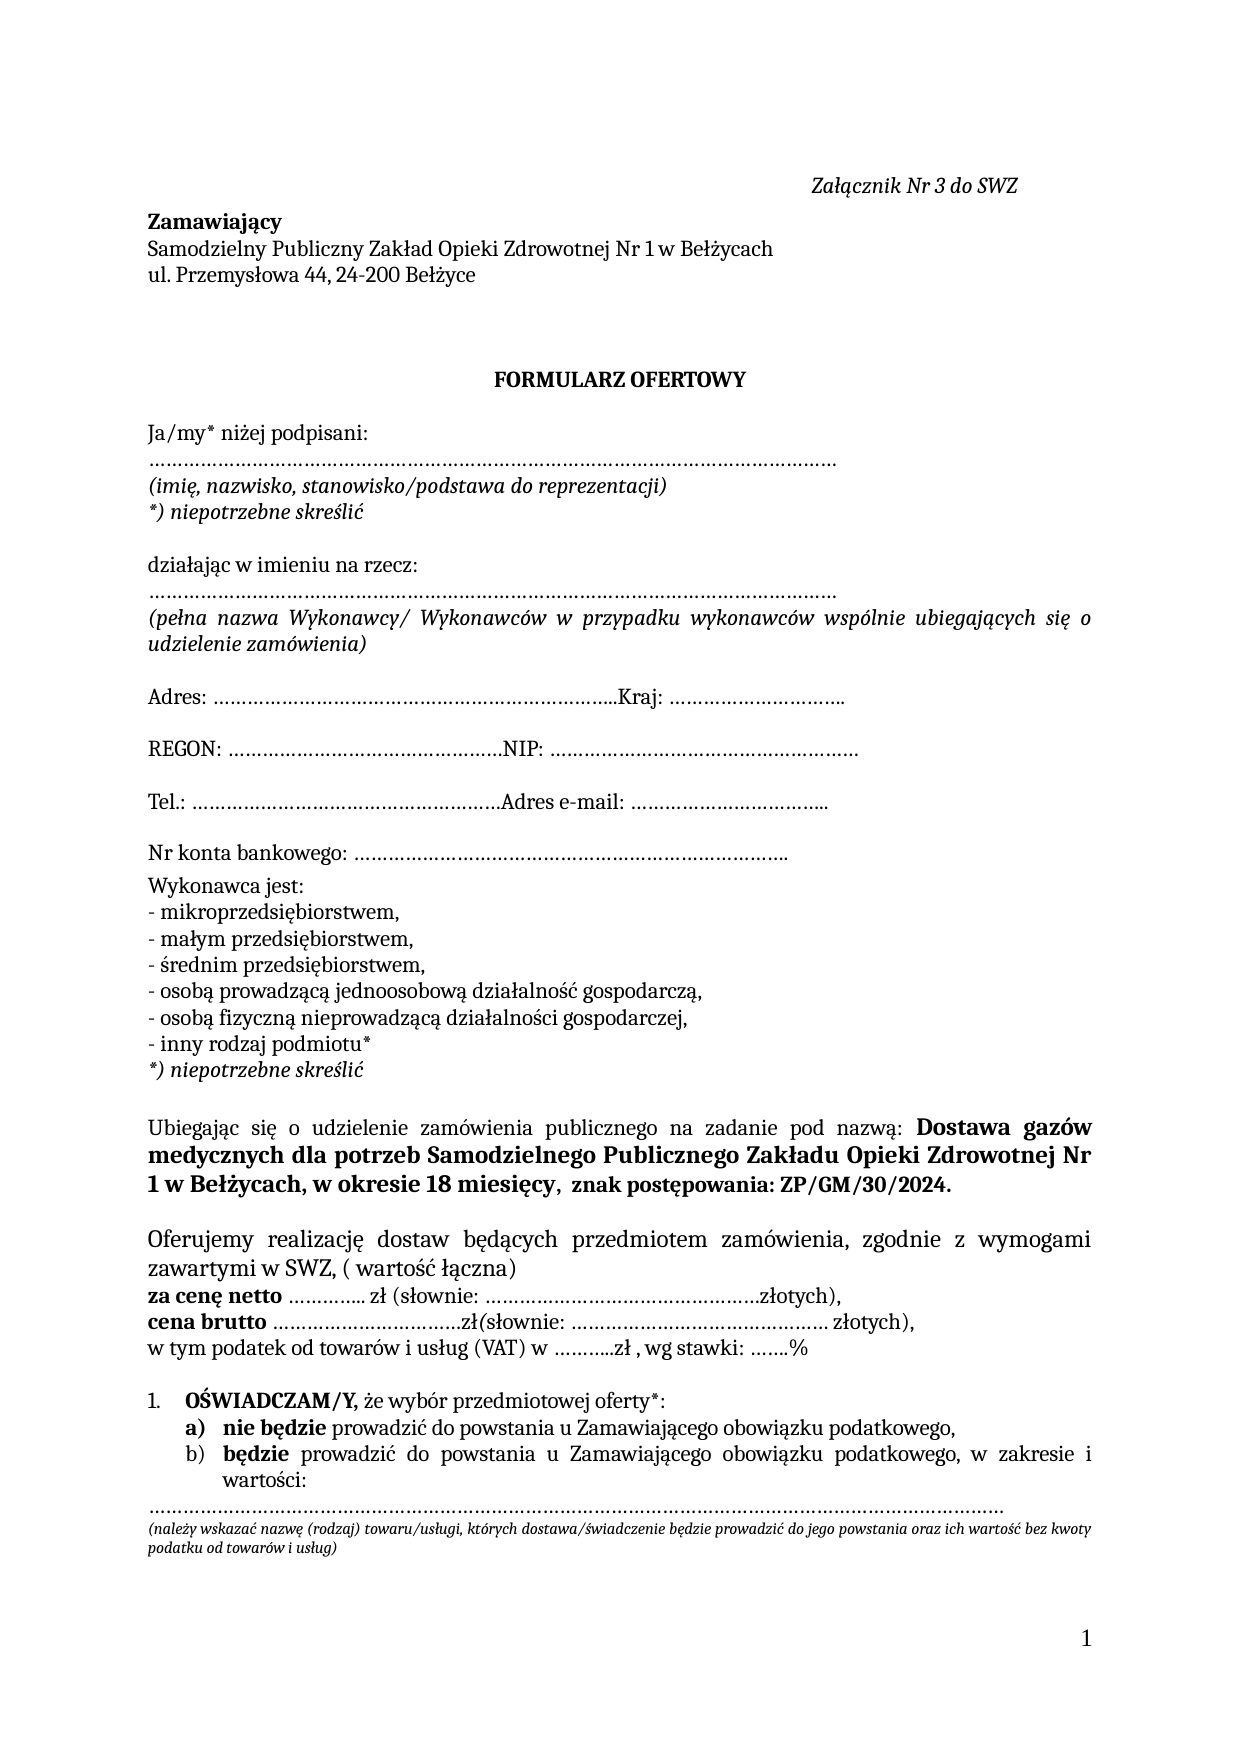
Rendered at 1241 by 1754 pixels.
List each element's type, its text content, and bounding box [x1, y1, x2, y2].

text Ubiegając się o udzielenie zamówienia publicznego na zadanie pod nazwą: Dostawa gazów medycznych dla potrzeb Samodzielnego Publicznego Zakładu Opieki Zdrowotnej Nr 1 w Bełżycach, w okresie 18 miesięcy, znak postępowania: ZP/GM/30/2024. [148, 1112, 1093, 1199]
text (należy wskazać nazwę (rodzaj) towaru/usługi, których dostawa/świadczenie będzie prowadzić do jego powstania oraz ich wartość bez kwoty podatku od towarów i usług) [148, 1520, 1093, 1558]
text (imię, nazwisko, stanowisko/podstawa do reprezentacji) [148, 473, 1093, 499]
text działając w imieniu na rzecz: [148, 552, 1093, 578]
text ………………………………………………………………………………………………………… [148, 578, 1093, 604]
text cena brutto ……………………………zł(słownie: ……………………………………… złotych), [148, 1309, 1093, 1335]
text *) niepotrzebne skreślić [148, 499, 1093, 525]
text - średnim przedsiębiorstwem, [148, 952, 1093, 978]
text Ja/my* niżej podpisani: [148, 420, 1093, 446]
text w tym podatek od towarów i usług (VAT) w ………..zł , wg stawki: …….% [148, 1335, 1093, 1362]
text - inny rodzaj podmiotu* [148, 1031, 1093, 1057]
list będzie prowadzić do powstania u Zamawiającego obowiązku podatkowego, w zakresie i wartości: [185, 1441, 1093, 1493]
text Nr konta bankowego: …………………………………………………………………. [148, 840, 1093, 867]
text …………………………………………………………………………………………………………………………………… [148, 1493, 1093, 1520]
text FORMULARZ OFERTOWY [148, 367, 1093, 393]
text - małym przedsiębiorstwem, [148, 926, 1093, 952]
text Zamawiający [148, 209, 1093, 235]
text - osobą prowadzącą jednoosobową działalność gospodarczą, [148, 978, 1093, 1004]
text Tel.: ………………………………………………Adres e-mail: …………………………….. [148, 789, 1093, 815]
text Oferujemy realizację dostaw będących przedmiotem zamówienia, zgodnie z wymogami zawartymi w SWZ, ( wartość łączna) [148, 1225, 1093, 1282]
text - osobą fizyczną nieprowadzącą działalności gospodarczej, [148, 1004, 1093, 1031]
text ul. Przemysłowa 44, 24-200 Bełżyce [148, 262, 1093, 288]
list nie będzie prowadzić do powstania u Zamawiającego obowiązku podatkowego, [185, 1414, 1093, 1441]
text Wykonawca jest: [148, 873, 1093, 899]
text *) niepotrzebne skreślić [148, 1057, 1093, 1084]
text Adres: ……………………………………………………………..Kraj: …………………………. [148, 683, 1093, 710]
text REGON: …………………………………………NIP: ……………………………………………… [148, 736, 1093, 762]
text ………………………………………………………………………………………………………… [148, 446, 1093, 473]
text Samodzielny Publiczny Zakład Opieki Zdrowotnej Nr 1 w Bełżycach [148, 235, 1093, 262]
subtitle Załącznik Nr 3 do SWZ [811, 173, 1093, 199]
text - mikroprzedsiębiorstwem, [148, 899, 1093, 926]
text (pełna nazwa Wykonawcy/ Wykonawców w przypadku wykonawców wspólnie ubiegających się o udzielenie zamówienia) [148, 604, 1093, 657]
list OŚWIADCZAM/Y, że wybór przedmiotowej oferty*: [148, 1388, 1093, 1414]
text za cenę netto ………….. zł (słownie: …………………………………………złotych), [148, 1282, 1093, 1309]
